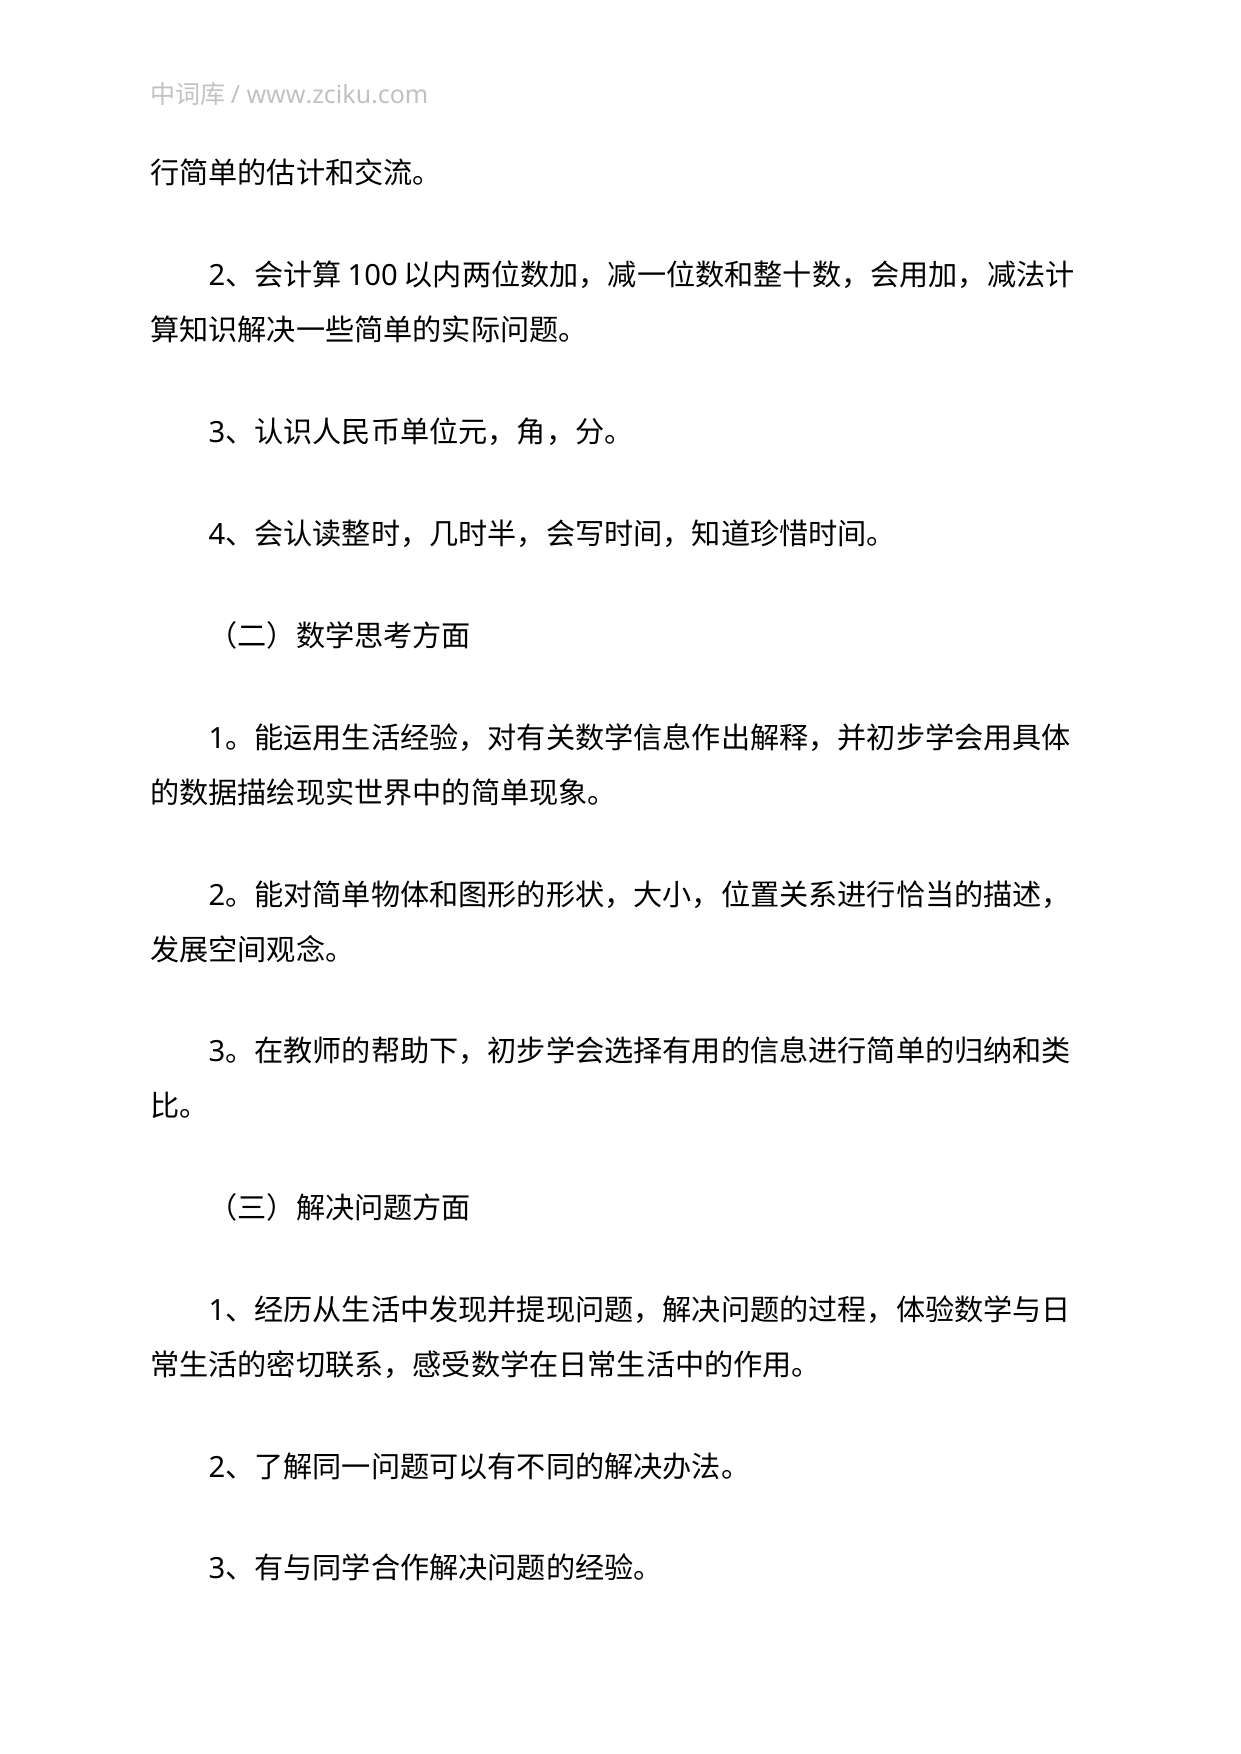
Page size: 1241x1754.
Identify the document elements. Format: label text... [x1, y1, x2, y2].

text 2、了解同一问题可以有不同的解决办法。 [150, 1443, 1090, 1486]
text 3、有与同学合作解决问题的经验。 [150, 1545, 1090, 1587]
text （二）数学思考方面 [150, 612, 1090, 655]
text 1。能运用生活经验，对有关数学信息作出解释，并初步学会用具体的数据描绘现实世界中的简单现象。 [150, 714, 1090, 812]
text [150, 150, 1090, 192]
text （三）解决问题方面 [150, 1184, 1090, 1227]
text 2、会计算100以内两位数加，减一位数和整十数，会用加，减法计算知识解决一些简单的实际问题。 [150, 252, 1090, 349]
text 3。在教师的帮助下，初步学会选择有用的信息进行简单的归纳和类比。 [150, 1028, 1090, 1125]
text 4、会认读整时，几时半，会写时间，知道珍惜时间。 [150, 511, 1090, 553]
text 3、认识人民币单位元，角，分。 [150, 408, 1090, 451]
text 2。能对简单物体和图形的形状，大小，位置关系进行恰当的描述，发展空间观念。 [150, 871, 1090, 968]
text 1、经历从生活中发现并提现问题，解决问题的过程，体验数学与日常生活的密切联系，感受数学在日常生活中的作用。 [150, 1286, 1090, 1384]
